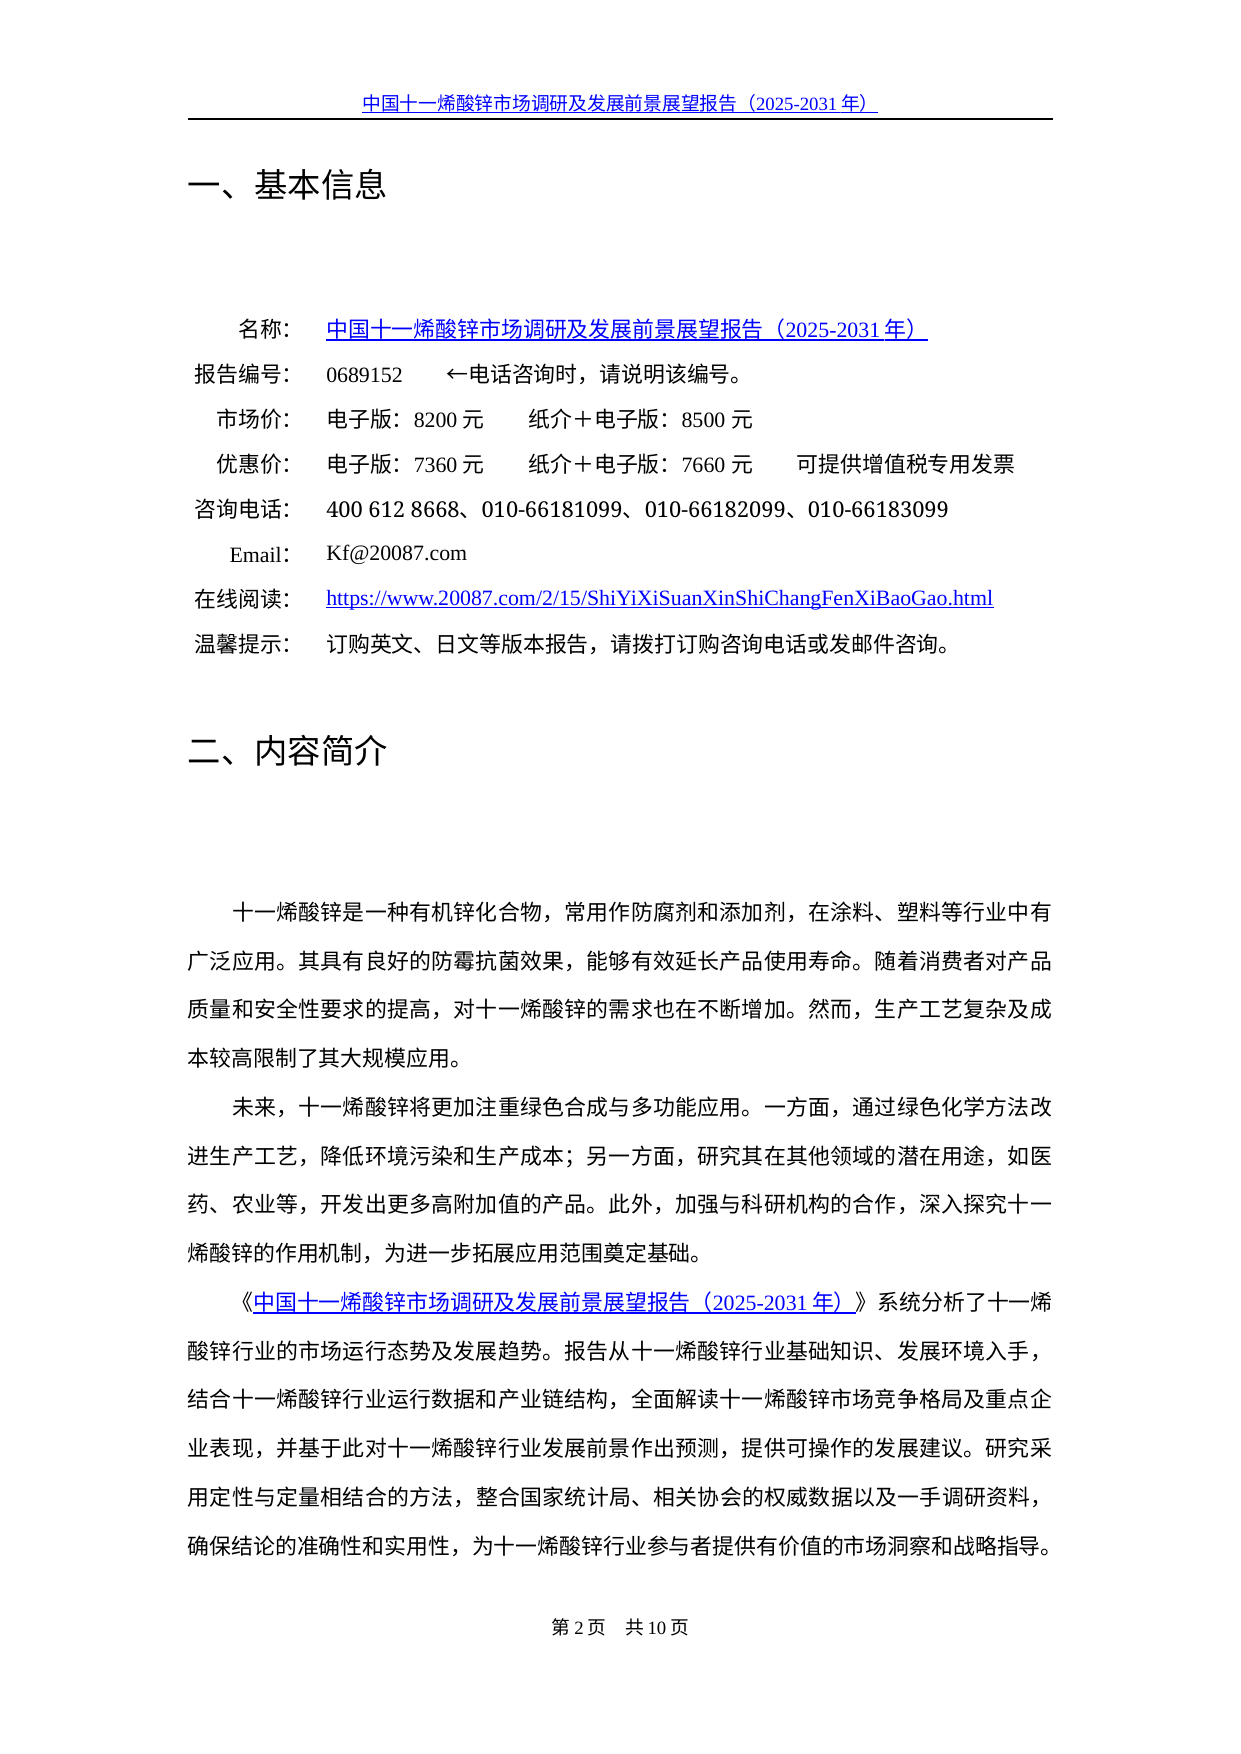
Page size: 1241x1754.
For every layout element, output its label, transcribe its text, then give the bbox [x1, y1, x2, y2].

table_cell 电子版：8200 元 纸介＋电子版：8500 元 [315, 402, 1073, 447]
table_cell 订购英文、日文等版本报告，请拨打订购咨询电话或发邮件咨询。 [315, 627, 1073, 672]
table_header 名称： [167, 312, 315, 357]
table_cell Email： [167, 537, 315, 582]
table_cell 报告编号： [167, 357, 315, 402]
table_cell Kf@20087.com [315, 537, 1073, 582]
table_cell [315, 582, 1073, 627]
table_cell 电子版：7360 元 纸介＋电子版：7660 元 可提供增值税专用发票 [315, 447, 1073, 492]
table_cell 400 612 8668、010-66181099、010-66182099、010-66183099 [315, 492, 1073, 537]
table_header 中国十一烯酸锌市场调研及发展前景展望报告（2025-2031年） [315, 312, 1073, 357]
table_cell 0689152 ←电话咨询时，请说明该编号。 [315, 357, 1073, 402]
table_cell 温馨提示： [167, 627, 315, 672]
title 一、基本信息 [187, 150, 1053, 215]
table_cell 优惠价： [167, 447, 315, 492]
table_cell 咨询电话： [167, 492, 315, 537]
table_cell 在线阅读： [167, 582, 315, 627]
title 二、内容简介 [187, 717, 1053, 782]
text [187, 894, 1053, 1561]
table_cell 市场价： [167, 402, 315, 447]
